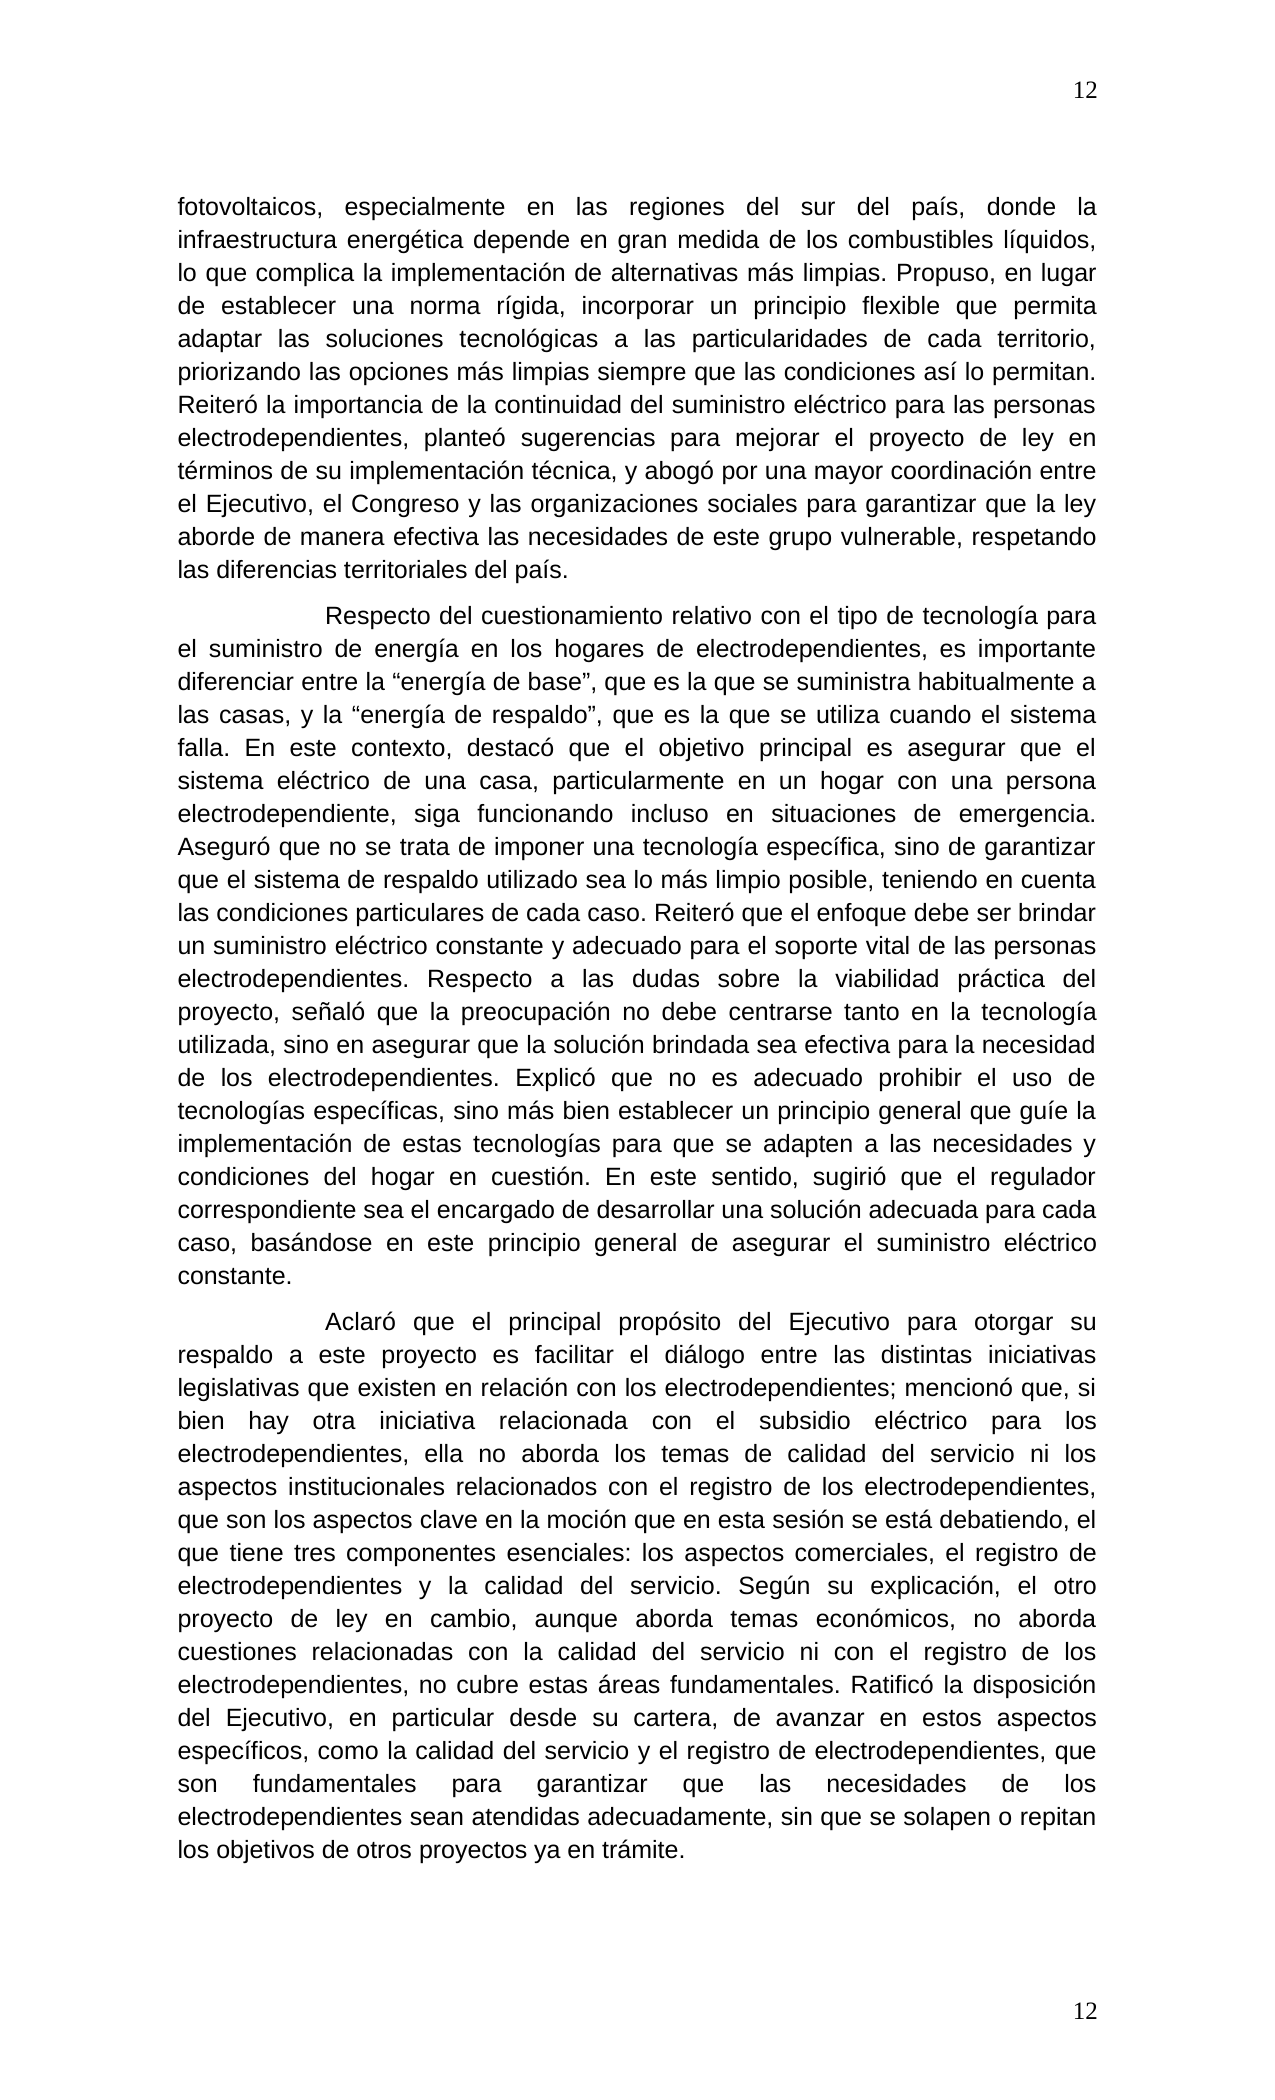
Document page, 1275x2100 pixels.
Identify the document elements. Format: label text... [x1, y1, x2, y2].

text Aclaró que el principal propósito del Ejecutivo para otorgar su respaldo a este proyecto es facilitar el diálogo entre las distintas iniciativas legislativas que existen en relación con los electrodependientes; mencionó que, si bien hay otra iniciativa relacionada con el subsidio eléctrico para los electrodependientes, ella no aborda los temas de calidad del servicio ni los aspectos institucionales relacionados con el registro de los electrodependientes, que son los aspectos clave en la moción que en esta sesión se está debatiendo, el que tiene tres componentes esenciales: los aspectos comerciales, el registro de electrodependientes y la calidad del servicio. Según su explicación, el otro proyecto de ley en cambio, aunque aborda temas económicos, no aborda cuestiones relacionadas con la calidad del servicio ni con el registro de los electrodependientes, no cubre estas áreas fundamentales. Ratificó la disposición del Ejecutivo, en particular desde su cartera, de avanzar en estos aspectos específicos, como la calidad del servicio y el registro de electrodependientes, que son fundamentales para garantizar que las necesidades de los electrodependientes sean atendidas adecuadamente, sin que se solapen o repitan los objetivos de otros proyectos ya en trámite. [177, 1307, 1098, 1864]
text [177, 192, 1098, 584]
text Respecto del cuestionamiento relativo con el tipo de tecnología para el suministro de energía en los hogares de electrodependientes, es importante diferenciar entre la “energía de base”, que es la que se suministra habitualmente a las casas, y la “energía de respaldo”, que es la que se utiliza cuando el sistema falla. En este contexto, destacó que el objetivo principal es asegurar que el sistema eléctrico de una casa, particularmente en un hogar con una persona electrodependiente, siga funcionando incluso en situaciones de emergencia. Aseguró que no se trata de imponer una tecnología específica, sino de garantizar que el sistema de respaldo utilizado sea lo más limpio posible, teniendo en cuenta las condiciones particulares de cada caso. Reiteró que el enfoque debe ser brindar un suministro eléctrico constante y adecuado para el soporte vital de las personas electrodependientes. Respecto a las dudas sobre la viabilidad práctica del proyecto, señaló que la preocupación no debe centrarse tanto en la tecnología utilizada, sino en asegurar que la solución brindada sea efectiva para la necesidad de los electrodependientes. Explicó que no es adecuado prohibir el uso de tecnologías específicas, sino más bien establecer un principio general que guíe la implementación de estas tecnologías para que se adapten a las necesidades y condiciones del hogar en cuestión. En este sentido, sugirió que el regulador correspondiente sea el encargado de desarrollar una solución adecuada para cada caso, basándose en este principio general de asegurar el suministro eléctrico constante. [177, 601, 1098, 1290]
